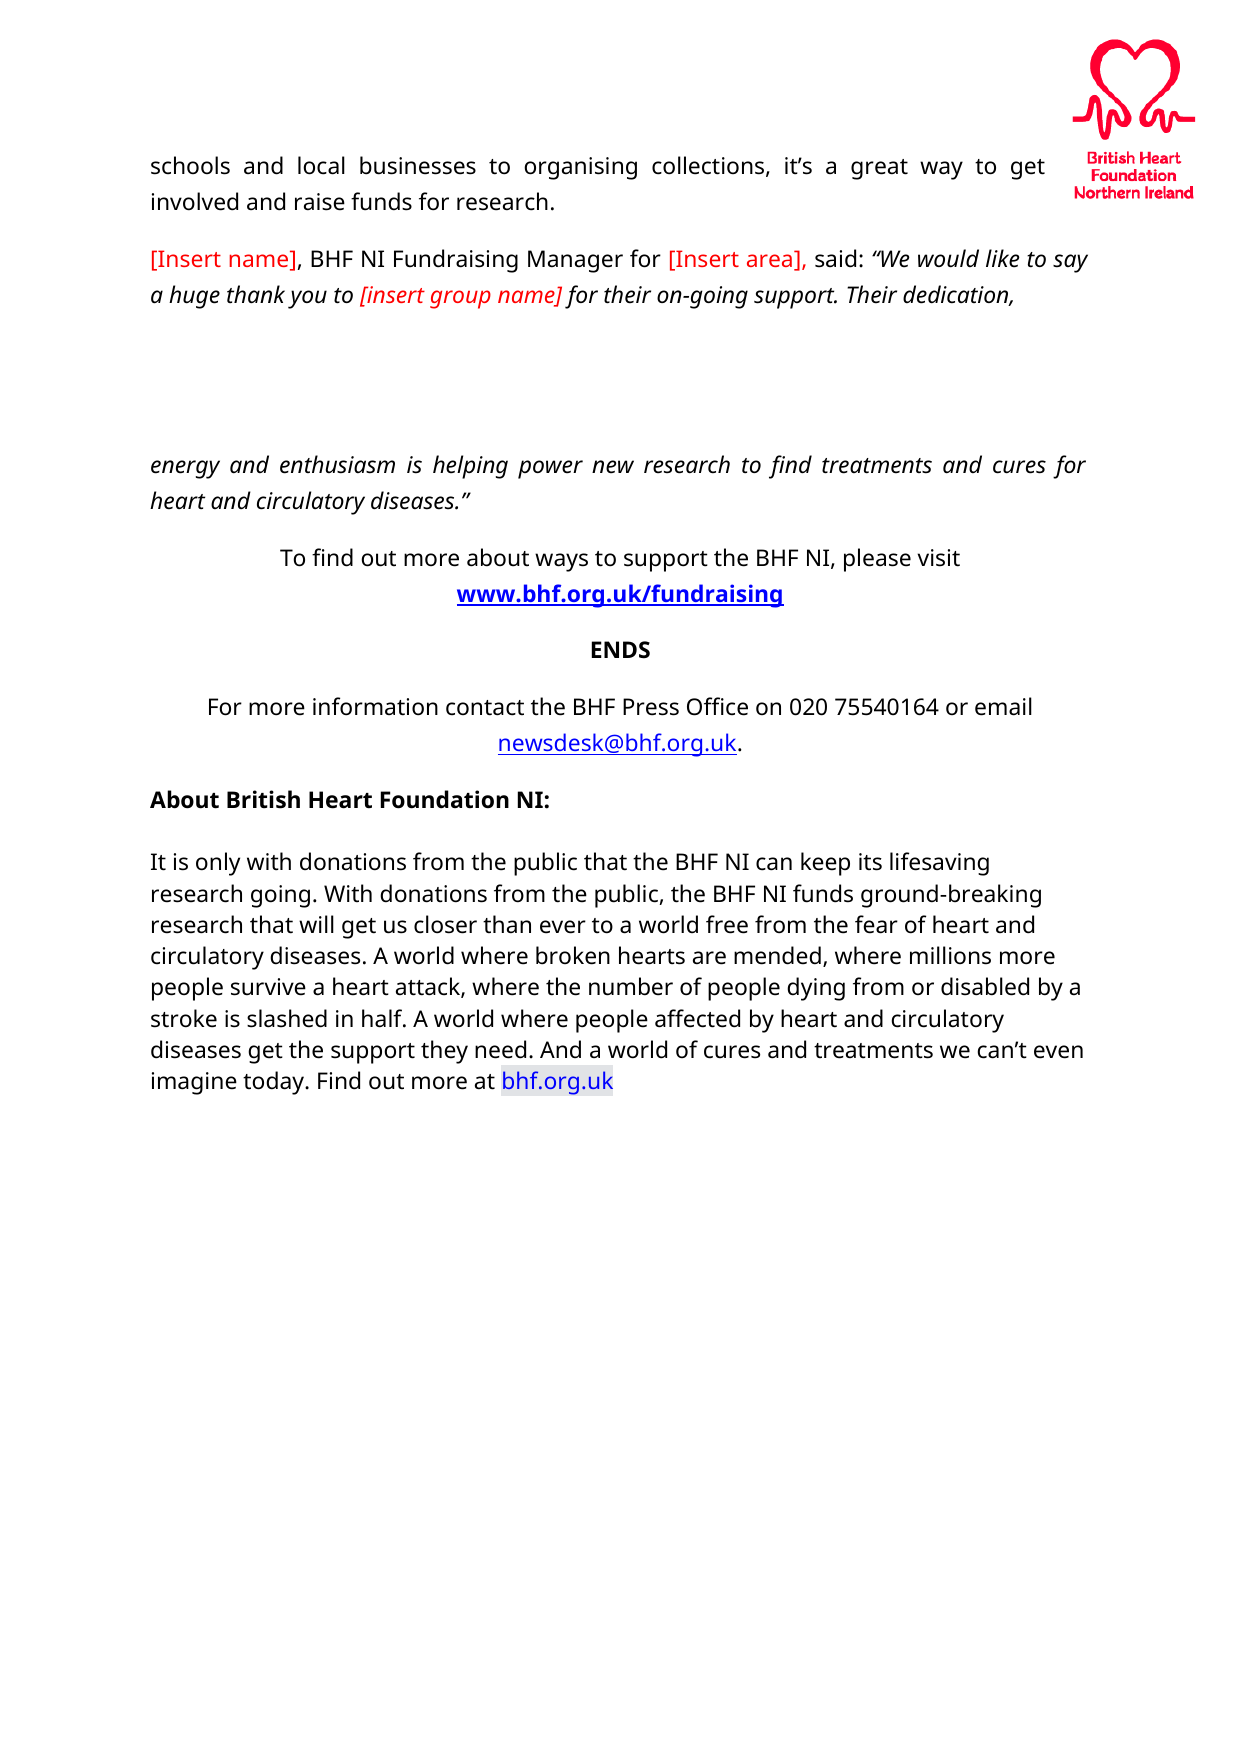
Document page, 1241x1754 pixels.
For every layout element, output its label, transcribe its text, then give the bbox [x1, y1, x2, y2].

picture [1065, 32, 1202, 206]
text For more information contact the BHF Press Office on 020 75540164 or email newsdesk@bhf.org.uk. [150, 691, 1090, 758]
text [Insert name], BHF NI Fundraising Manager for [Insert area], said: “We would like to say a huge thank you to [insert group name] for their on-going support. Their dedication, [150, 243, 1090, 310]
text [150, 150, 1090, 217]
text It is only with donations from the public that the BHF NI can keep its lifesaving research going. With donations from the public, the BHF NI funds ground-breaking research that will get us closer than ever to a world free from the fear of heart and circulatory diseases. A world where broken hearts are mended, where millions more people survive a heart attack, where the number of people dying from or disabled by a stroke is slashed in half. A world where people affected by heart and circulatory diseases get the support they need. And a world of cures and treatments we can’t even imagine today. Find out more at bhf.org.uk [613, 846, 1090, 1096]
text energy and enthusiasm is helping power new research to find treatments and cures for heart and circulatory diseases.” [150, 449, 1090, 516]
text About British Heart Foundation NI: [150, 784, 1090, 815]
text ENDS [150, 634, 1090, 666]
text To find out more about ways to support the BHF NI, please visit www.bhf.org.uk/fundraising [150, 542, 1090, 609]
